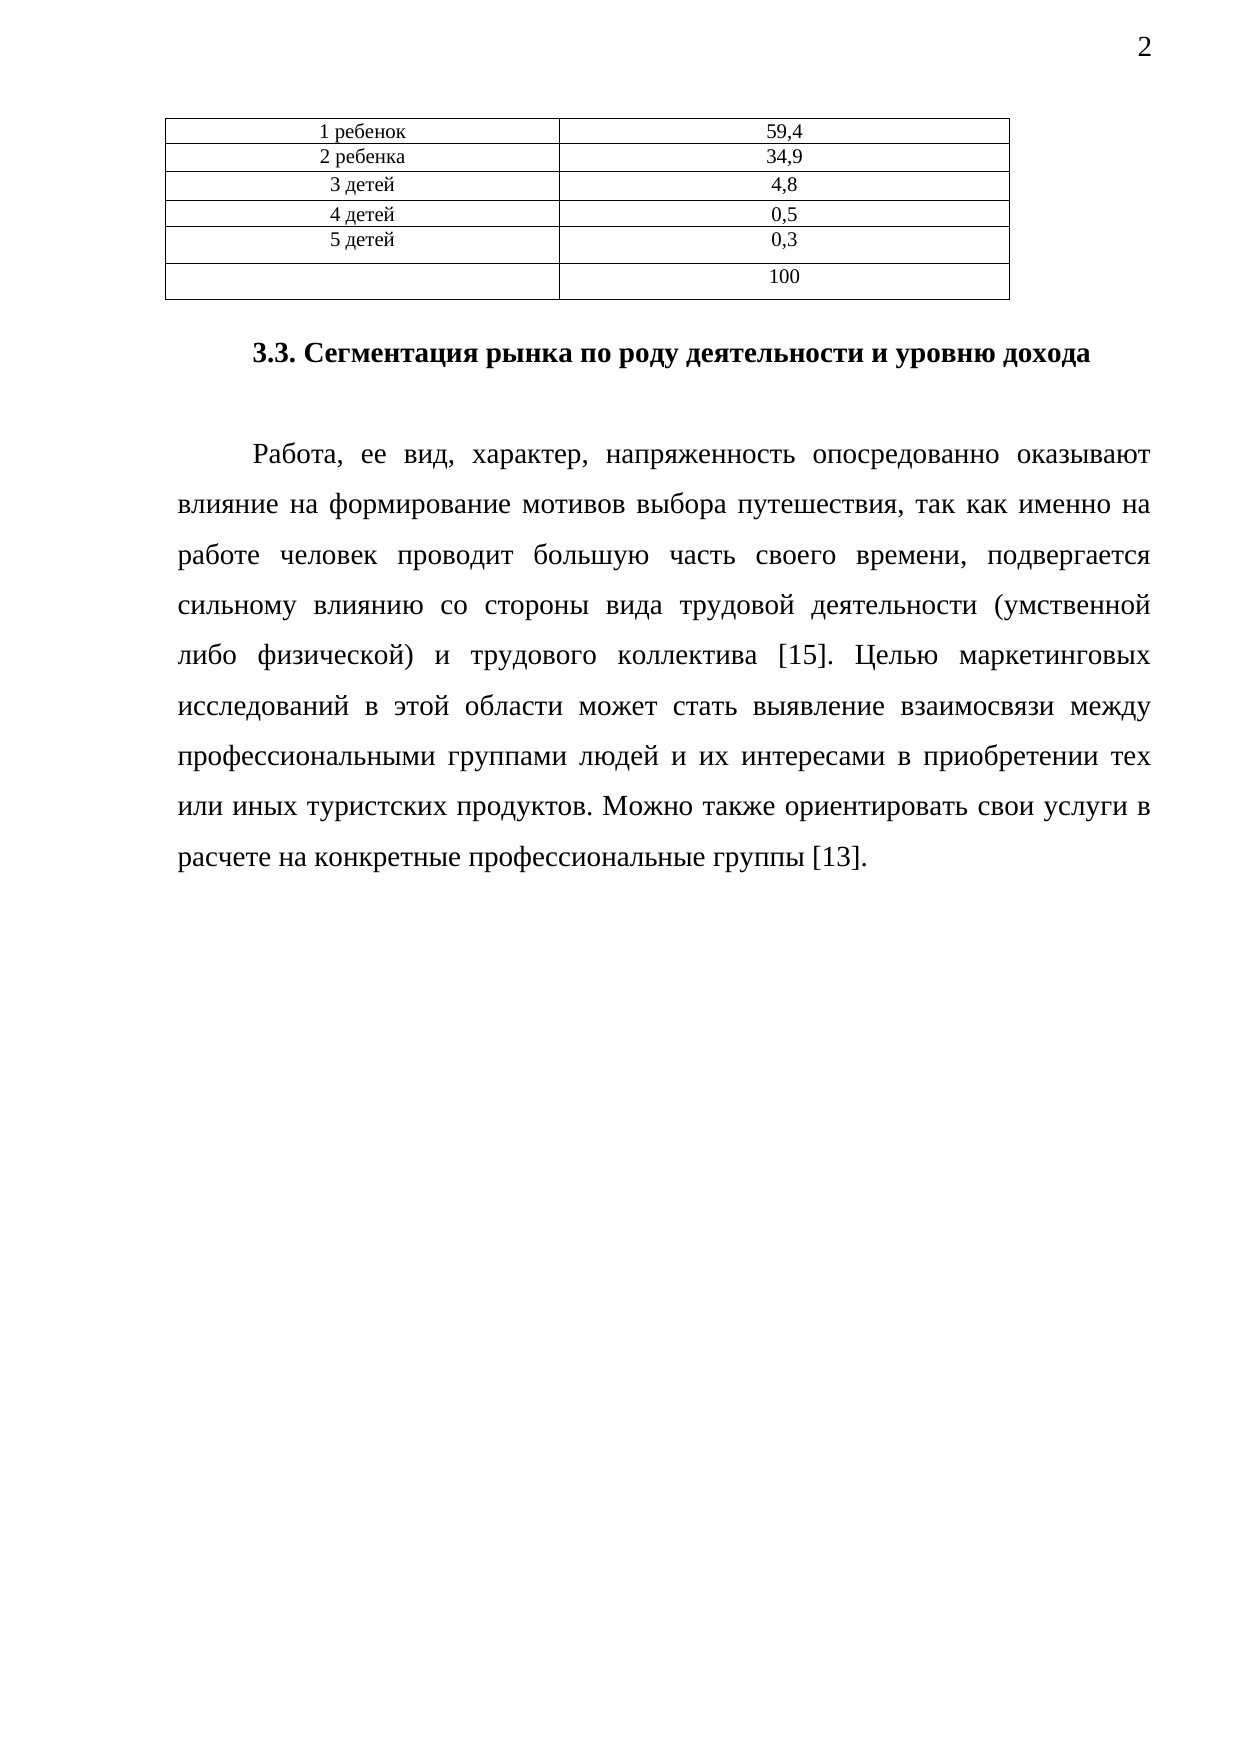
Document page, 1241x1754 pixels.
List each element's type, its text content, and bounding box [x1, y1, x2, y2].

table_cell 34,9 [560, 144, 1009, 171]
table_cell 5 детей [166, 227, 559, 263]
text Работа, ее вид, характер, напряженность опосредованно оказывают влияние на формирование мотивов выбора путешествия, так как именно на работе человек проводит большую часть своего времени, подвергается сильному влиянию со стороны вида трудовой деятельности (умственной либо физической) и трудового коллектива [15]. Целью маркетинговых исследований в этой области может стать выявление взаимосвязи между профессиональными группами людей и их интересами в приобретении тех или иных туристских продуктов. Можно также ориентировать свои услуги в расчете на конкретные профессиональные группы [13]. [177, 436, 1152, 872]
table_cell 0,3 [560, 227, 1009, 263]
table_cell 4,8 [560, 172, 1009, 200]
table_cell 59,4 [560, 119, 1009, 143]
table_cell [166, 264, 559, 298]
table_cell 1 ребенок [166, 119, 559, 143]
table_cell 2 ребенка [166, 144, 559, 171]
table_cell 4 детей [166, 201, 559, 226]
table_cell 100 [560, 264, 1009, 298]
subtitle 3.3. Сегментация рынка по роду деятельности и уровню дохода [177, 336, 1152, 369]
table_cell 0,5 [560, 201, 1009, 226]
table_cell 3 детей [166, 172, 559, 200]
